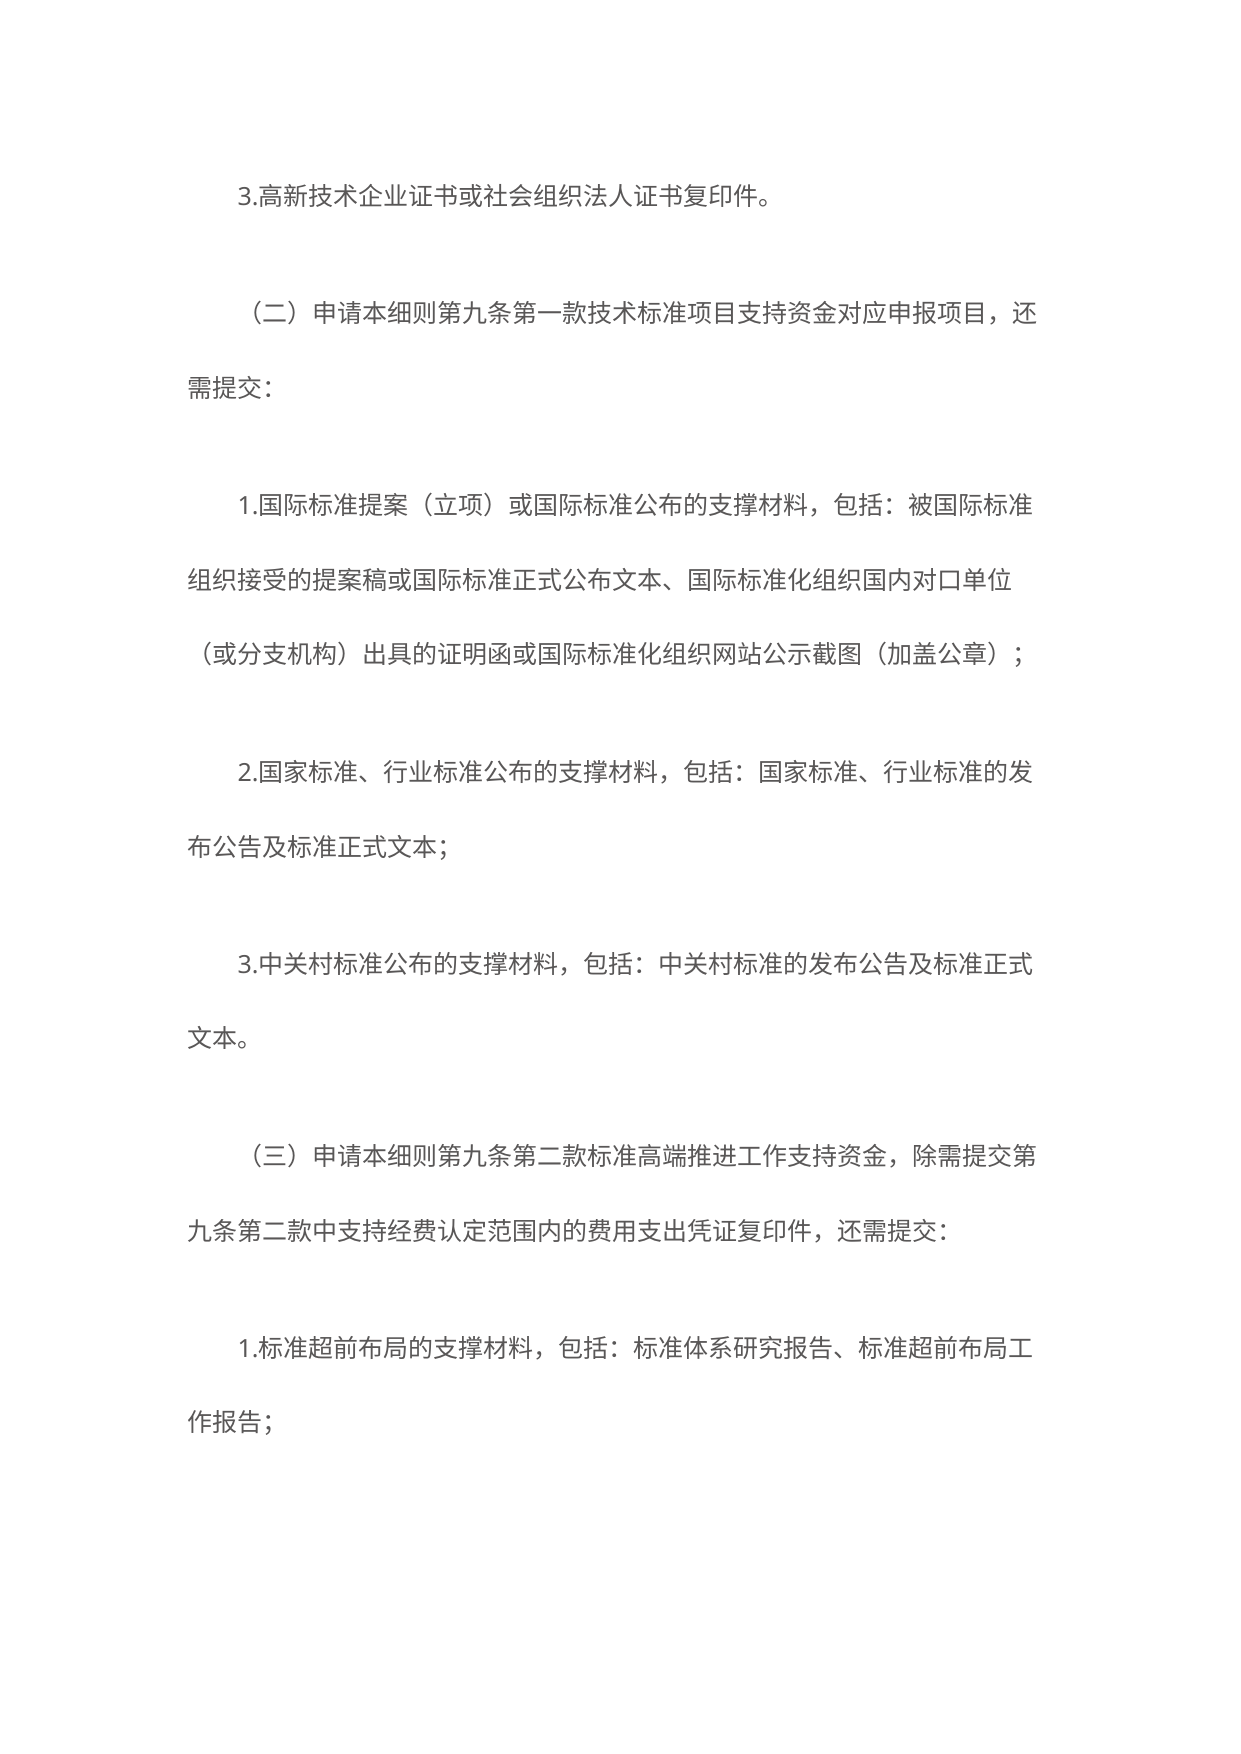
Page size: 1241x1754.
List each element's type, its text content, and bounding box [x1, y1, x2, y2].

text 1.国际标准提案（立项）或国际标准公布的支撑材料，包括：被国际标准组织接受的提案稿或国际标准正式公布文本、国际标准化组织国内对口单位（或分支机构）出具的证明函或国际标准化组织网站公示截图（加盖公章）； [187, 471, 1053, 686]
text 3.高新技术企业证书或社会组织法人证书复印件。 [187, 162, 1053, 227]
text 1.标准超前布局的支撑材料，包括：标准体系研究报告、标准超前布局工作报告； [187, 1314, 1053, 1453]
text （三）申请本细则第九条第二款标准高端推进工作支持资金，除需提交第九条第二款中支持经费认定范围内的费用支出凭证复印件，还需提交： [187, 1122, 1053, 1262]
text 2.国家标准、行业标准公布的支撑材料，包括：国家标准、行业标准的发布公告及标准正式文本； [187, 738, 1053, 878]
text 3.中关村标准公布的支撑材料，包括：中关村标准的发布公告及标准正式文本。 [187, 930, 1053, 1069]
text （二）申请本细则第九条第一款技术标准项目支持资金对应申报项目，还需提交： [187, 279, 1053, 419]
